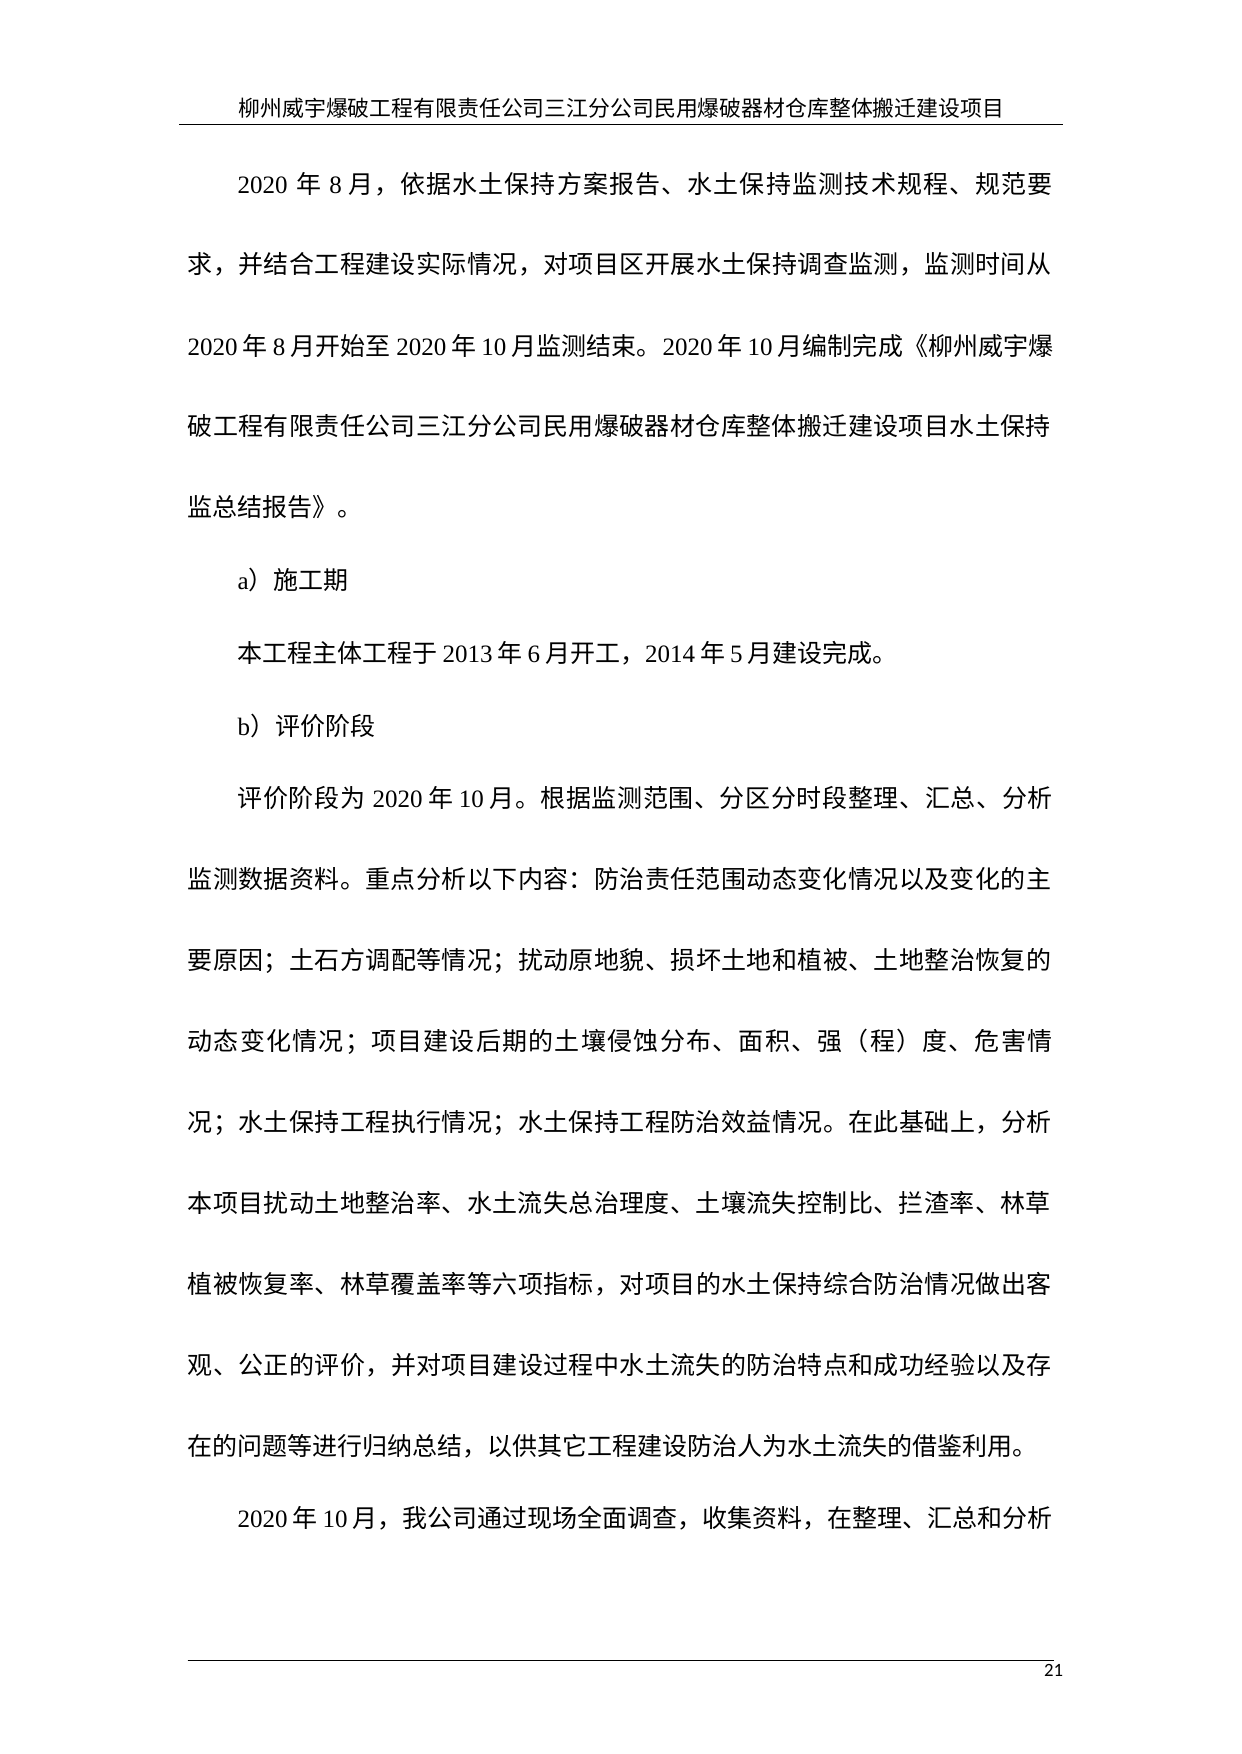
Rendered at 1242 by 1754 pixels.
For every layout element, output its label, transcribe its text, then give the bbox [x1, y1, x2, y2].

list a）施工期 [187, 548, 1054, 609]
list b）评价阶段 [187, 694, 1054, 754]
list 评价阶段为 2020年10月。根据监测范围、分区分时段整理、汇总、分析监测数据资料。重点分析以下内容：防治责任范围动态变化情况以及变化的主要原因；土石方调配等情况；扰动原地貌、损坏土地和植被、土地整治恢复的动态变化情况；项目建设后期的土壤侵蚀分布、面积、强（程）度、危害情况；水土保持工程执行情况；水土保持工程防治效益情况。在此基础上，分析本项目扰动土地整治率、水土流失总治理度、土壤流失控制比、拦渣率、林草植被恢复率、林草覆盖率等六项指标，对项目的水土保持综合防治情况做出客观、公正的评价，并对项目建设过程中水土流失的防治特点和成功经验以及存在的问题等进行归纳总结，以供其它工程建设防治人为水土流失的借鉴利用。 [187, 767, 1054, 1474]
list 2020 年 8月，依据水土保持方案报告、水土保持监测技术规程、规范要求，并结合工程建设实际情况，对项目区开展水土保持调查监测，监测时间从2020年8月开始至2020年10月监测结束。2020年10月编制完成《柳州威宇爆破工程有限责任公司三江分公司民用爆破器材仓库整体搬迁建设项目水土保持监总结报告》。 [187, 152, 1054, 536]
list 本工程主体工程于2013年6月开工，2014年5月建设完成。 [187, 621, 1054, 682]
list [187, 1487, 1054, 1547]
